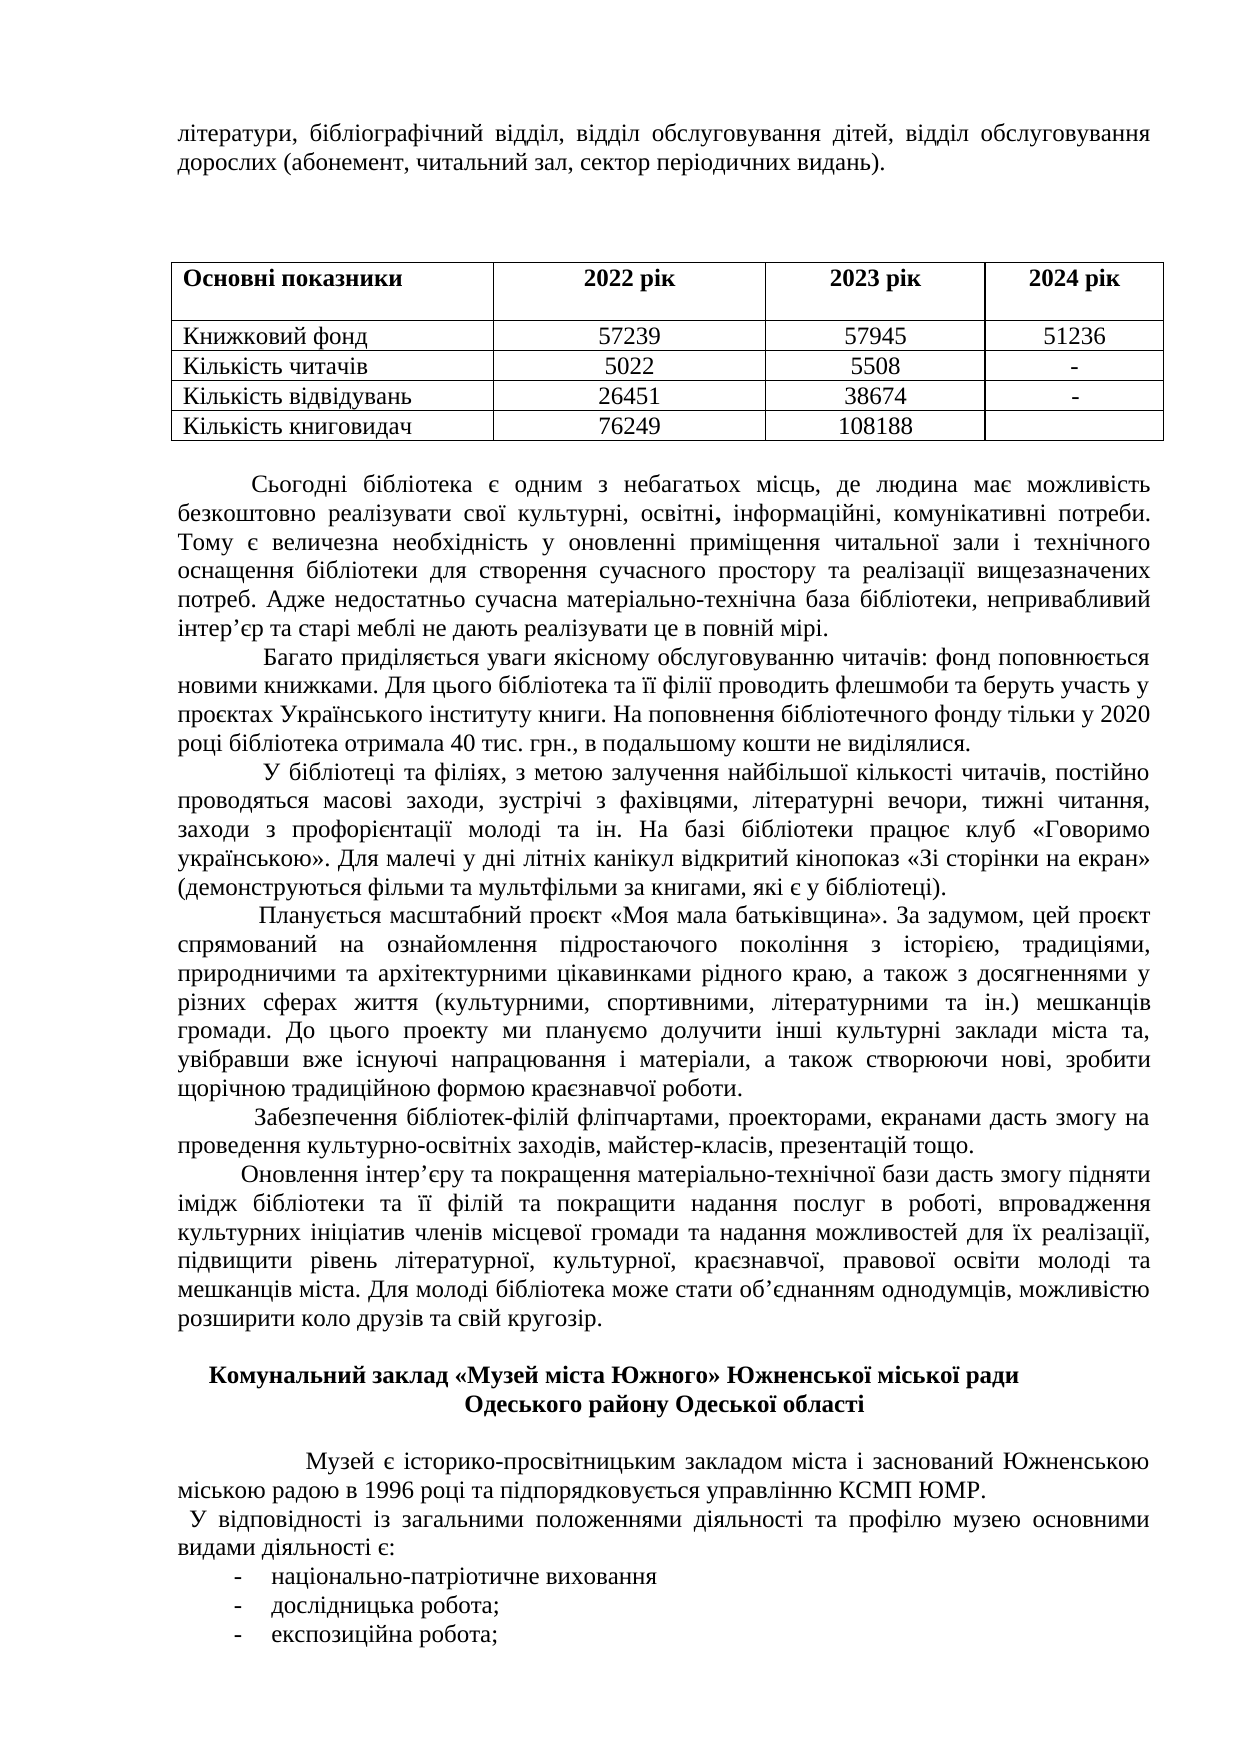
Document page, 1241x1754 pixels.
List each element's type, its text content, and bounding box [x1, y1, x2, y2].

table_cell 57239 [494, 321, 765, 350]
text Музей є історико-просвітницьким закладом міста і заснований Южненською міською радою в 1996 році та підпорядковується управлінню КСМП ЮМР. [177, 1446, 1152, 1504]
table_header 2024 рік [986, 263, 1163, 320]
table_header Основні показники [172, 263, 493, 320]
table_header 2022 рік [494, 263, 765, 320]
table_header 2023 рік [766, 263, 984, 320]
table_cell 38674 [766, 381, 984, 410]
list національно-патріотичне виховання [233, 1561, 1152, 1590]
table_cell - [986, 381, 1163, 410]
table_cell Кількість відвідувань [172, 381, 493, 410]
table_cell - [986, 351, 1163, 380]
table_cell 26451 [494, 381, 765, 410]
text Оновлення інтер’єру та покращення матеріально-технічної бази дасть змогу підняти імідж бібліотеки та її філій та покращити надання послуг в роботі, впровадження культурних ініціатив членів місцевої громади та надання можливостей для їх реалізації, підвищити рівень літературної, культурної, краєзнавчої, правової освіти молоді та мешканців міста. Для молоді бібліотека може стати об’єднанням однодумців, можливістю розширити коло друзів та свій кругозір. [177, 1159, 1152, 1332]
list дослідницька робота; [233, 1590, 1152, 1619]
table_cell 5022 [494, 351, 765, 380]
table_cell 5508 [766, 351, 984, 380]
text проєктах Українського інституту книги. На поповнення бібліотечного фонду тільки у 2020 році бібліотека отримала 40 тис. грн., в подальшому кошти не виділялися. [177, 699, 1152, 757]
text У відповідності із загальними положеннями діяльності та профілю музею основними видами діяльності є: [177, 1504, 1152, 1561]
table_cell 57945 [766, 321, 984, 350]
table_cell 76249 [494, 411, 765, 439]
text Одеського району Одеської області [177, 1389, 1152, 1417]
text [177, 118, 1152, 176]
table_cell Кількість книговидач [172, 411, 493, 439]
list експозиційна робота; [233, 1619, 1152, 1647]
text У бібліотеці та філіях, з метою залучення найбільшої кількості читачів, постійно проводяться масові заходи, зустрічі з фахівцями, літературні вечори, тижні читання, заходи з профорієнтації молоді та ін. На базі бібліотеки працює клуб «Говоримо українською». Для малечі у дні літніх канікул відкритий кінопоказ «Зі сторінки на екран» (демонструються фільми та мультфільми за книгами, які є у бібліотеці). [177, 757, 1152, 901]
table_cell Кількість читачів [172, 351, 493, 380]
table_cell 51236 [986, 321, 1163, 350]
text Сьогодні бібліотека є одним з небагатьох місць, де людина має можливість безкоштовно реалізувати свої культурні, освітні, інформаційні, комунікативні потреби. Тому є величезна необхідність у оновленні приміщення читальної зали і технічного оснащення бібліотеки для створення сучасного простору та реалізації вищезазначених потреб. Адже недостатньо сучасна матеріально-технічна база бібліотеки, непривабливий інтер’єр та старі меблі не дають реалізувати це в повній мірі. [177, 469, 1152, 642]
text Комунальний заклад «Музей міста Южного» Южненської міської ради [177, 1360, 1152, 1389]
text Забезпечення бібліотек-філій фліпчартами, проекторами, екранами дасть змогу на проведення культурно-освітніх заходів, майстер-класів, презентацій тощо. [177, 1102, 1152, 1159]
text Планується масштабний проєкт «Моя мала батьківщина». За задумом, цей проєкт спрямований на ознайомлення підростаючого покоління з історією, традиціями, природничими та архітектурними цікавинками рідного краю, а також з досягненнями у різних сферах життя (культурними, спортивними, літературними та ін.) мешканців громади. До цього проекту ми плануємо долучити інші культурні заклади міста та, увібравши вже існуючі напрацювання і матеріали, а також створюючи нові, зробити щорічною традиційною формою краєзнавчої роботи. [177, 901, 1152, 1102]
text Багато приділяється уваги якісному обслуговуванню читачів: фонд поповнюється новими книжками. Для цього бібліотека та її філії проводить флешмоби та беруть участь у [177, 642, 1152, 699]
table_cell 108188 [766, 411, 984, 439]
table_cell [986, 411, 1163, 439]
table_cell Книжковий фонд [172, 321, 493, 350]
